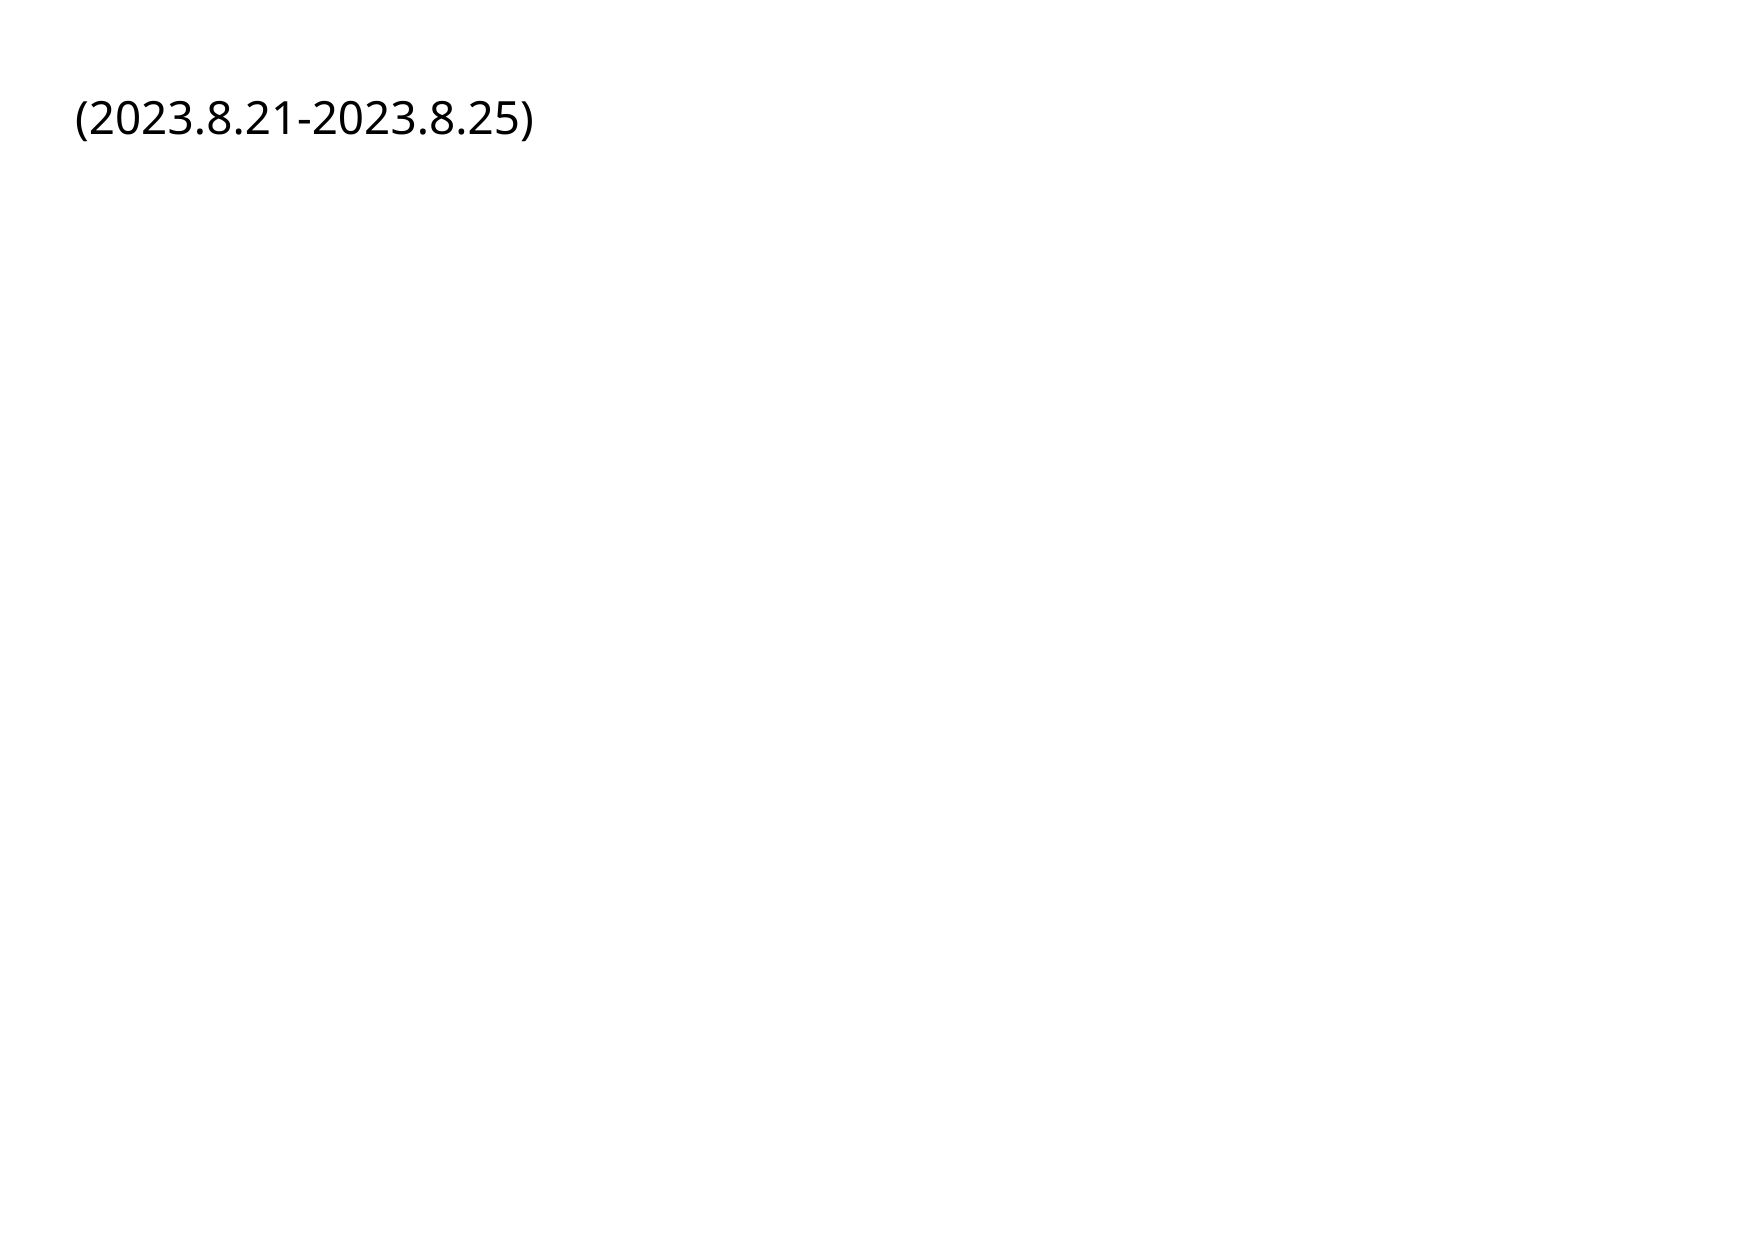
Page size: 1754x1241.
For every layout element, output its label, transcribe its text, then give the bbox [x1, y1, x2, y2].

text (2023.8.21-2023.8.25) [75, 84, 1679, 149]
